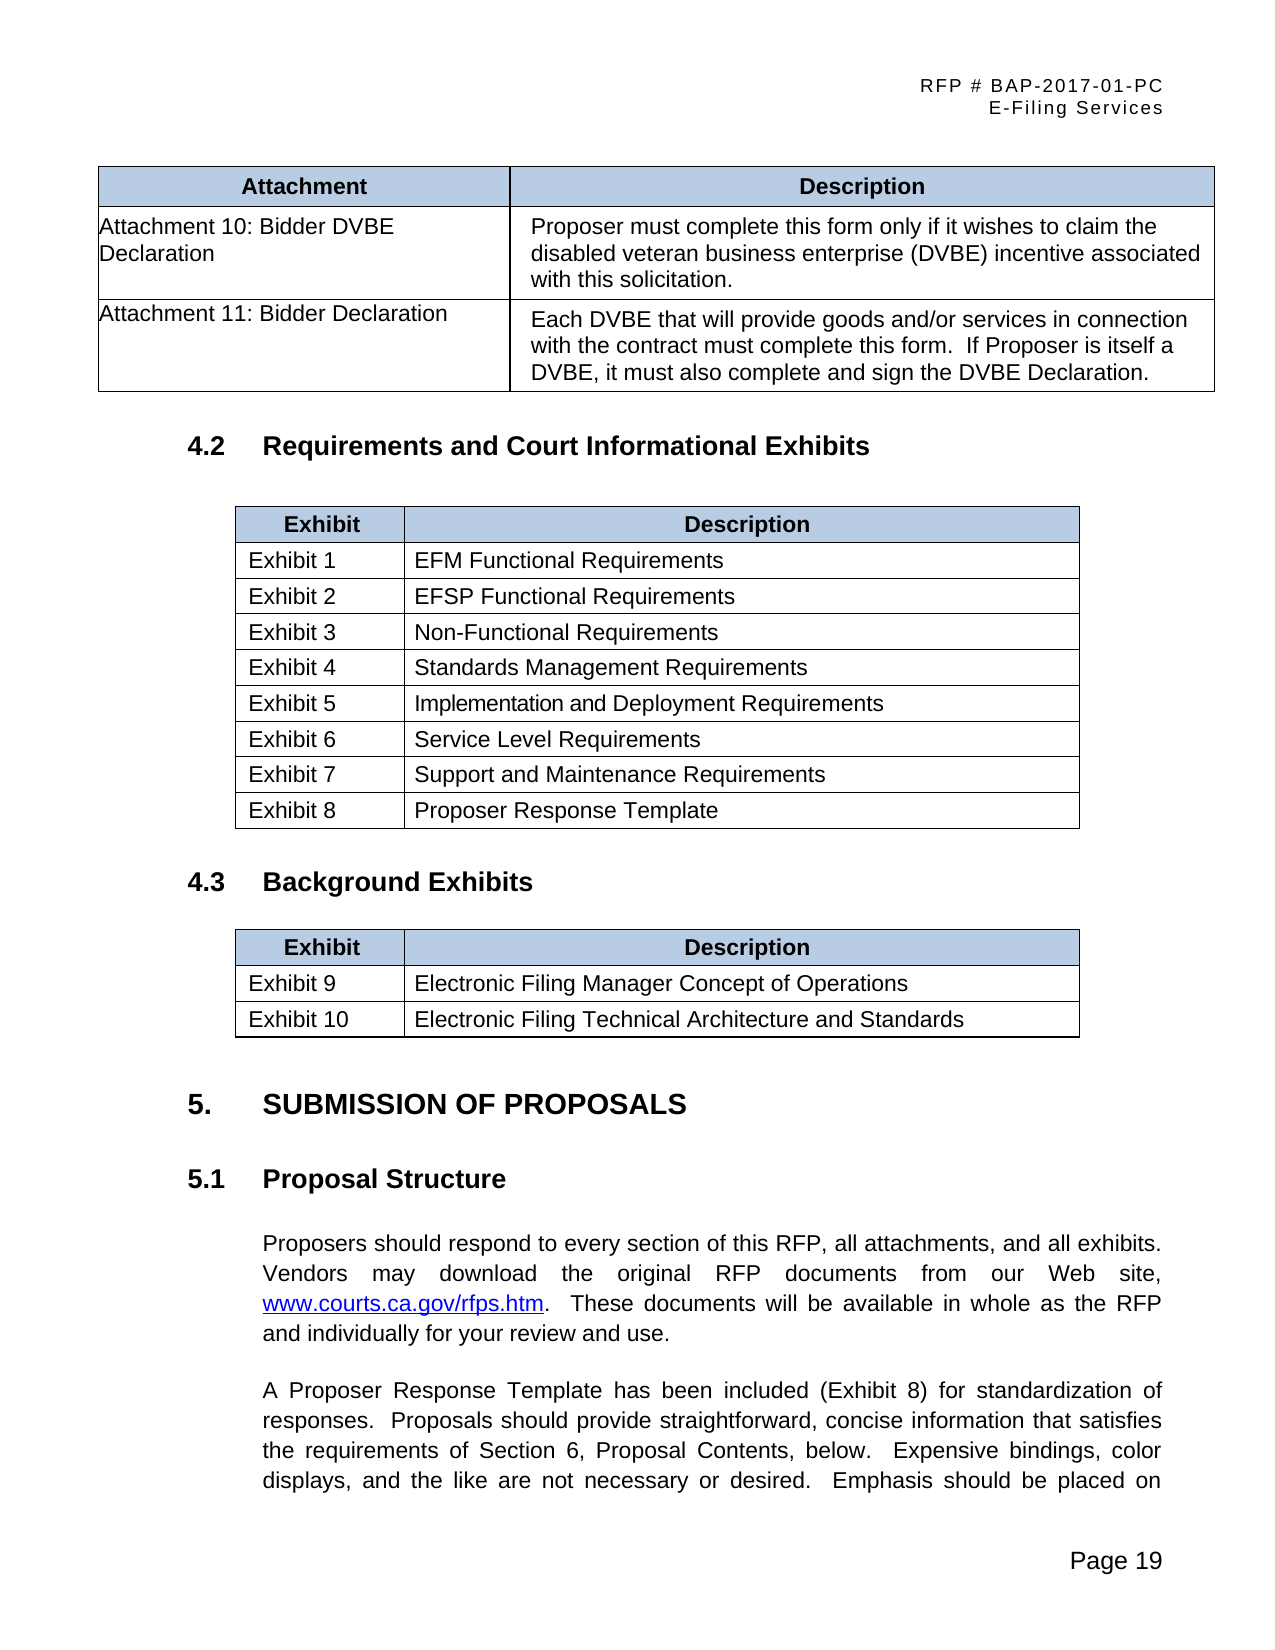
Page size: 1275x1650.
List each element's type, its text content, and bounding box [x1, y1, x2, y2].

table_cell Exhibit 9 [236, 966, 404, 1001]
table_cell Proposer Response Template [405, 793, 1079, 828]
table_cell Exhibit 3 [236, 614, 404, 649]
table_cell Support and Maintenance Requirements [405, 757, 1079, 792]
table_cell Electronic Filing Technical Architecture and Standards [405, 1002, 1079, 1036]
table_cell Non-Functional Requirements [405, 614, 1079, 649]
table_cell Service Level Requirements [405, 722, 1079, 756]
table_cell Attachment 10: Bidder DVBE Declaration [99, 207, 509, 298]
table_cell Implementation and Deployment Requirements [405, 686, 1079, 721]
table_cell Exhibit 10 [236, 1002, 404, 1036]
table_cell Exhibit 1 [236, 543, 404, 578]
table_cell Electronic Filing Manager Concept of Operations [405, 966, 1079, 1001]
table_cell Exhibit 6 [236, 722, 404, 756]
subtitle Requirements and Court Informational Exhibits [187, 430, 1162, 461]
table_cell Proposer must complete this form only if it wishes to claim the disabled veteran business enterprise (DVBE) incentive associated with this solicitation. [511, 207, 1214, 298]
subtitle Proposal Structure [187, 1163, 1162, 1195]
table_cell Exhibit 8 [236, 793, 404, 828]
table_header Description [511, 167, 1214, 206]
table_cell Exhibit 7 [236, 757, 404, 792]
table_header Description [405, 930, 1079, 965]
text Proposers should respond to every section of this RFP, all attachments, and all exhibits. Vendors may download the original RFP documents from our Web site, www.courts.ca.gov/rfps.htm. These documents will be available in whole as the RFP and individually for your review and use. [262, 1229, 1162, 1347]
table_header Exhibit [236, 507, 404, 542]
table_cell Each DVBE that will provide goods and/or services in connection with the contract must complete this form. If Proposer is itself a DVBE, it must also complete and sign the DVBE Declaration. [511, 300, 1214, 391]
table_header Attachment [99, 167, 509, 206]
table_cell Exhibit 4 [236, 650, 404, 685]
table_cell EFM Functional Requirements [405, 543, 1079, 578]
subtitle SUBMISSION OF PROPOSALS [187, 1087, 1162, 1121]
table_header Exhibit [236, 930, 404, 965]
table_cell Exhibit 5 [236, 686, 404, 721]
table_cell Standards Management Requirements [405, 650, 1079, 685]
table_header Description [405, 507, 1079, 542]
subtitle Background Exhibits [187, 866, 1162, 897]
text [262, 1377, 1162, 1494]
table_cell EFSP Functional Requirements [405, 579, 1079, 613]
table_cell Exhibit 2 [236, 579, 404, 613]
table_cell Attachment 11: Bidder Declaration [99, 300, 509, 391]
